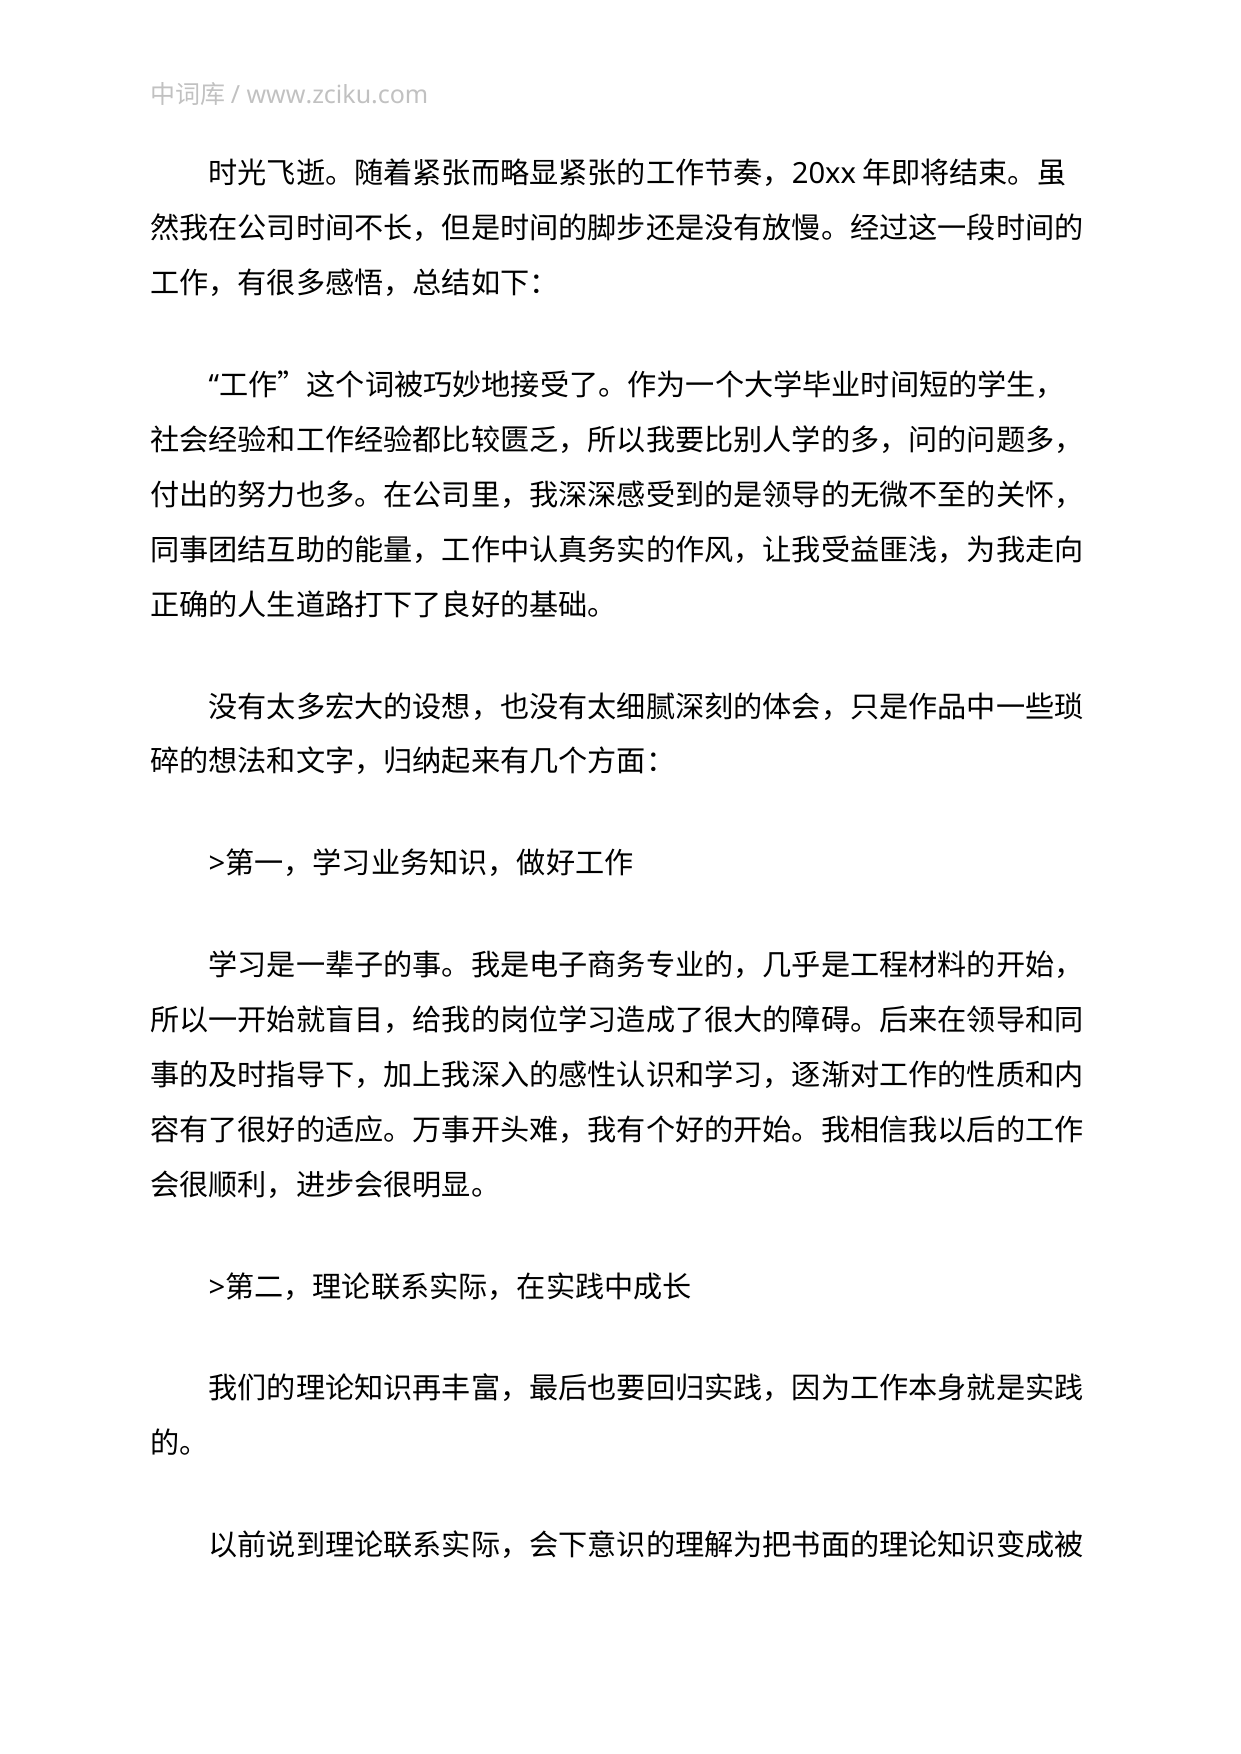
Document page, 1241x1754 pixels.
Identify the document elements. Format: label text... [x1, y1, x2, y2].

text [150, 1522, 1090, 1564]
text 我们的理论知识再丰富，最后也要回归实践，因为工作本身就是实践的。 [150, 1365, 1090, 1462]
text >第一，学习业务知识，做好工作 [150, 840, 1090, 882]
text >第二，理论联系实际，在实践中成长 [150, 1263, 1090, 1306]
text 学习是一辈子的事。我是电子商务专业的，几乎是工程材料的开始，所以一开始就盲目，给我的岗位学习造成了很大的障碍。后来在领导和同事的及时指导下，加上我深入的感性认识和学习，逐渐对工作的性质和内容有了很好的适应。万事开头难，我有个好的开始。我相信我以后的工作会很顺利，进步会很明显。 [150, 942, 1090, 1204]
text “工作”这个词被巧妙地接受了。作为一个大学毕业时间短的学生，社会经验和工作经验都比较匮乏，所以我要比别人学的多，问的问题多，付出的努力也多。在公司里，我深深感受到的是领导的无微不至的关怀，同事团结互助的能量，工作中认真务实的作风，让我受益匪浅，为我走向正确的人生道路打下了良好的基础。 [150, 362, 1090, 624]
text 时光飞逝。随着紧张而略显紧张的工作节奏，20xx年即将结束。虽然我在公司时间不长，但是时间的脚步还是没有放慢。经过这一段时间的工作，有很多感悟，总结如下： [150, 150, 1090, 302]
text 没有太多宏大的设想，也没有太细腻深刻的体会，只是作品中一些琐碎的想法和文字，归纳起来有几个方面： [150, 683, 1090, 780]
